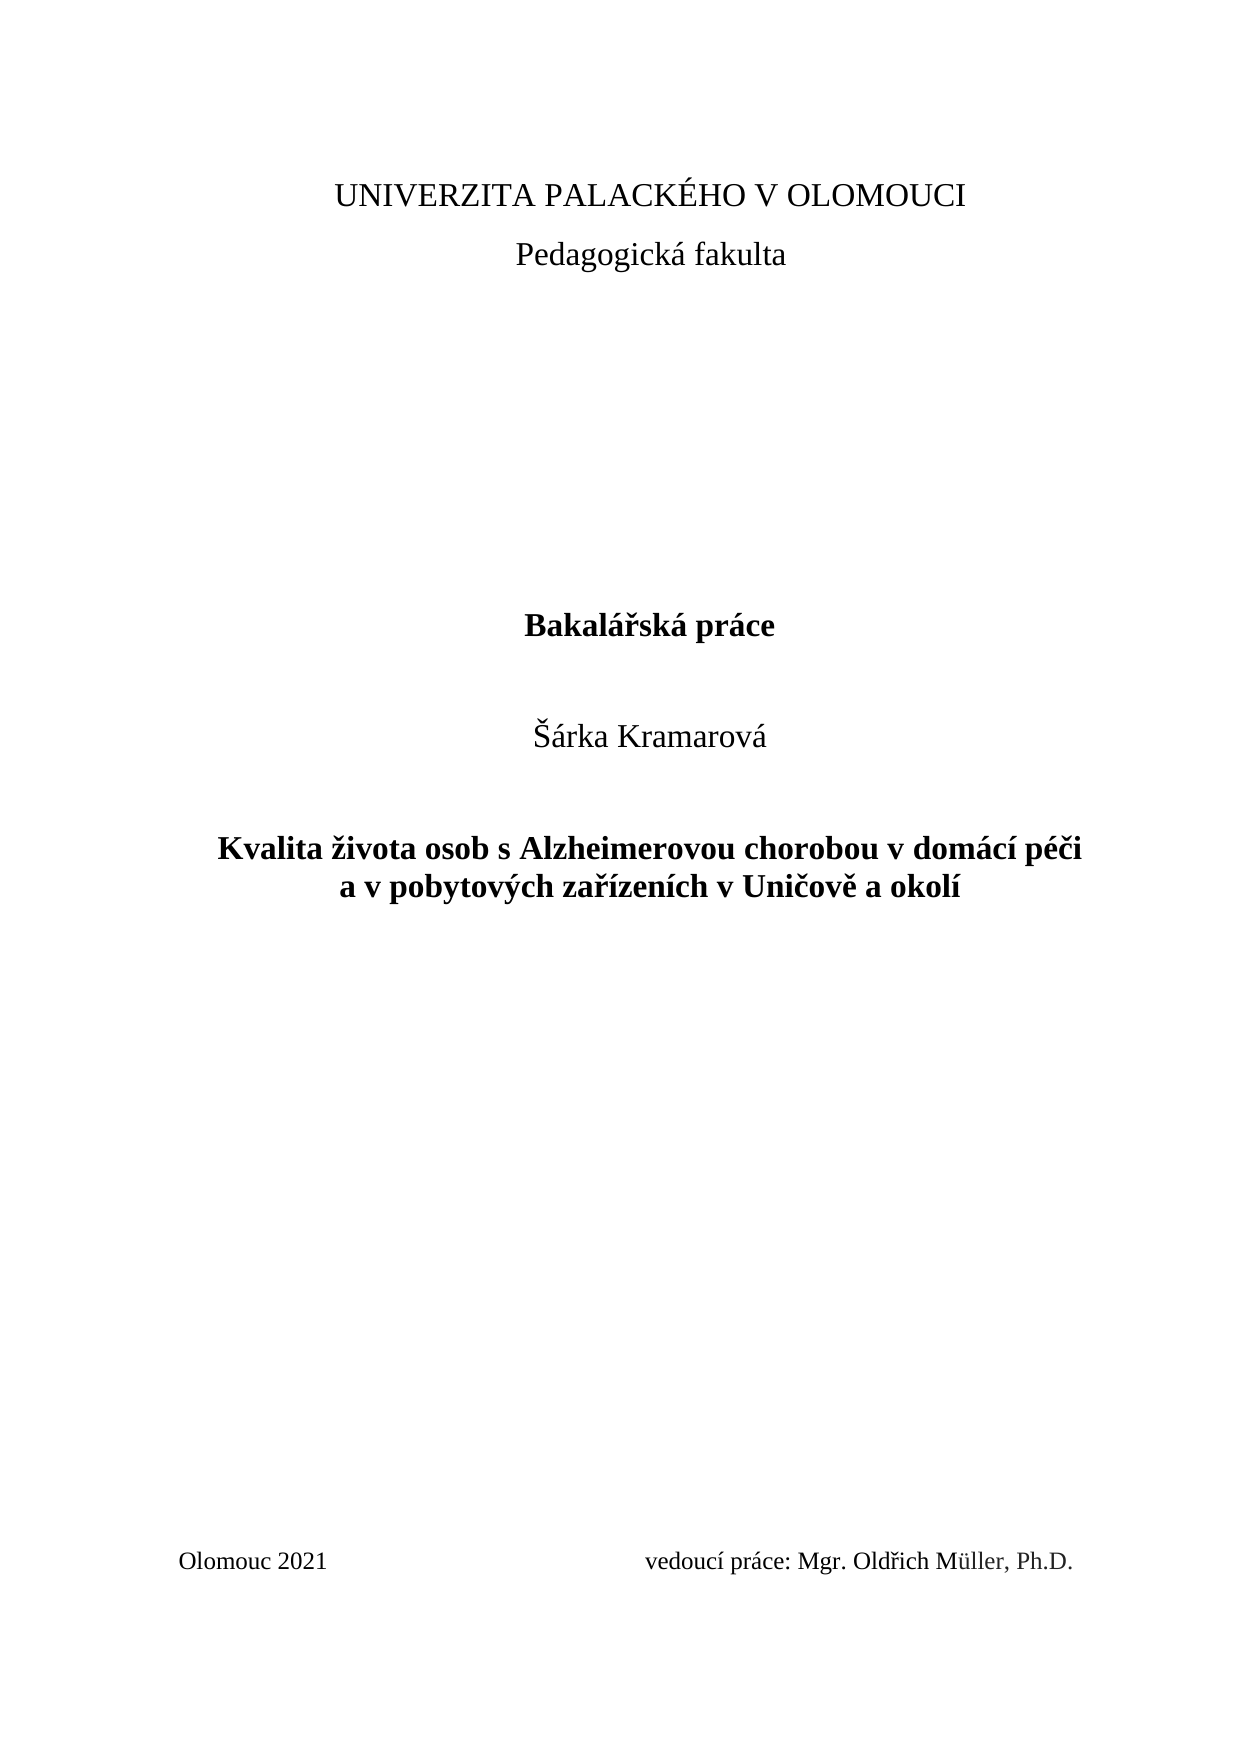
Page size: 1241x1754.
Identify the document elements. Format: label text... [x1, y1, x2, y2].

text UNIVERZITA PALACKÉHO V OLOMOUCI [177, 148, 1124, 214]
text Kvalita života osob s Alzheimerovou chorobou v domácí péči a v pobytových zařízeních v Uničově a okolí [177, 828, 1122, 905]
text Šárka Kramarová [177, 716, 1122, 755]
text Pedagogická fakulta [178, 234, 1124, 272]
text Olomouc 2021 vedoucí práce: Mgr. Oldřich Müller, Ph.D. [178, 1546, 958, 1575]
text Bakalářská práce [177, 606, 1122, 644]
